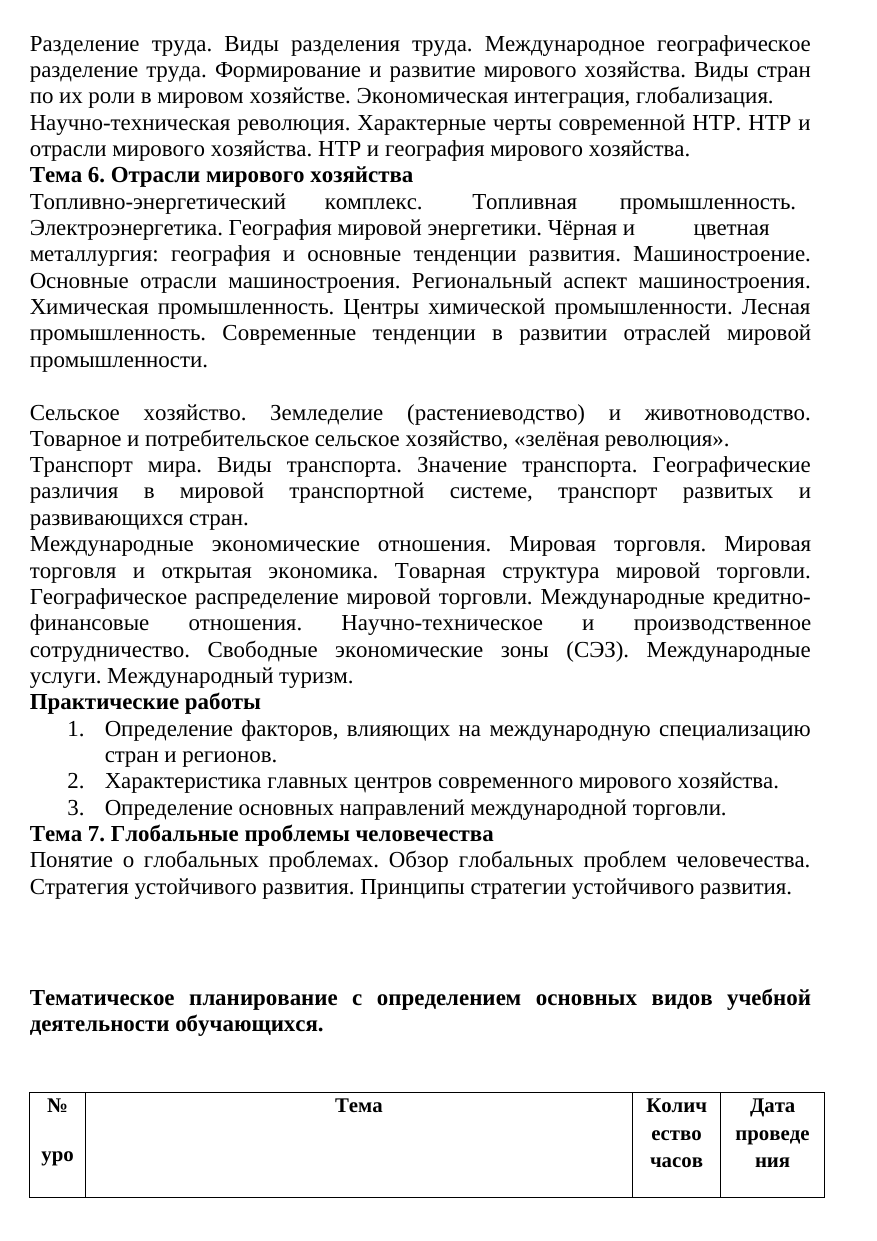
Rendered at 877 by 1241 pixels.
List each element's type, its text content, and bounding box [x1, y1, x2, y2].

text Топливно-энергетический комплекс. Топливная промышленность. Электроэнергетика. География мировой энергетики. Чёрная и цветная металлургия: география и основные тенденции развития. Машиностроение. Основные отрасли машиностроения. Региональный аспект машиностроения. Химическая промышленность. Центры химической промышленности. Лесная промышленность. Современные тенденции в развитии отраслей мировой промышленности. [29, 188, 812, 372]
list Определение факторов, влияющих на международную специализацию стран и регионов. [67, 715, 812, 767]
text Тематическое планирование с определением основных видов учебной деятельности обучающихся. [29, 984, 812, 1037]
text Научно-техническая революция. Характерные черты современной НТР. НТР и отрасли мирового хозяйства. НТР и география мирового хозяйства. [29, 109, 812, 161]
text Сельское хозяйство. Земледелие (растениеводство) и животноводство. Товарное и потребительское сельское хозяйство, «зелёная революция». [29, 398, 812, 451]
text Понятие о глобальных проблемах. Обзор глобальных проблем человечества. Стратегия устойчивого развития. Принципы стратегии устойчивого развития. [29, 847, 812, 899]
text Разделение труда. Виды разделения труда. Международное географическое разделение труда. Формирование и развитие мирового хозяйства. Виды стран по их роли в мировом хозяйстве. Экономическая интеграция, глобализация. [29, 29, 812, 109]
list Характеристика главных центров современного мирового хозяйства. [67, 767, 812, 794]
text Международные экономические отношения. Мировая торговля. Мировая торговля и открытая экономика. Товарная структура мировой торговли. Географическое распределение мировой торговли. Международные кредитно-финансовые отношения. Научно-техническое и производственное сотрудничество. Свободные экономические зоны (СЭЗ). Международные услуги. Международный туризм. [29, 530, 812, 688]
text Транспорт мира. Виды транспорта. Значение транспорта. Географические различия в мировой транспортной системе, транспорт развитых и развивающихся стран. [29, 451, 812, 530]
table_header Тема [86, 1093, 632, 1197]
list Определение основных направлений международной торговли. [67, 794, 812, 820]
text Практические работы [29, 688, 812, 715]
table_header Дата проведения [721, 1093, 824, 1197]
text Тема 7. Глобальные проблемы человечества [29, 820, 812, 847]
table_header № урока [30, 1093, 85, 1197]
table_header Количество часов [633, 1093, 720, 1197]
text Тема 6. Отрасли мирового хозяйства [29, 161, 812, 188]
